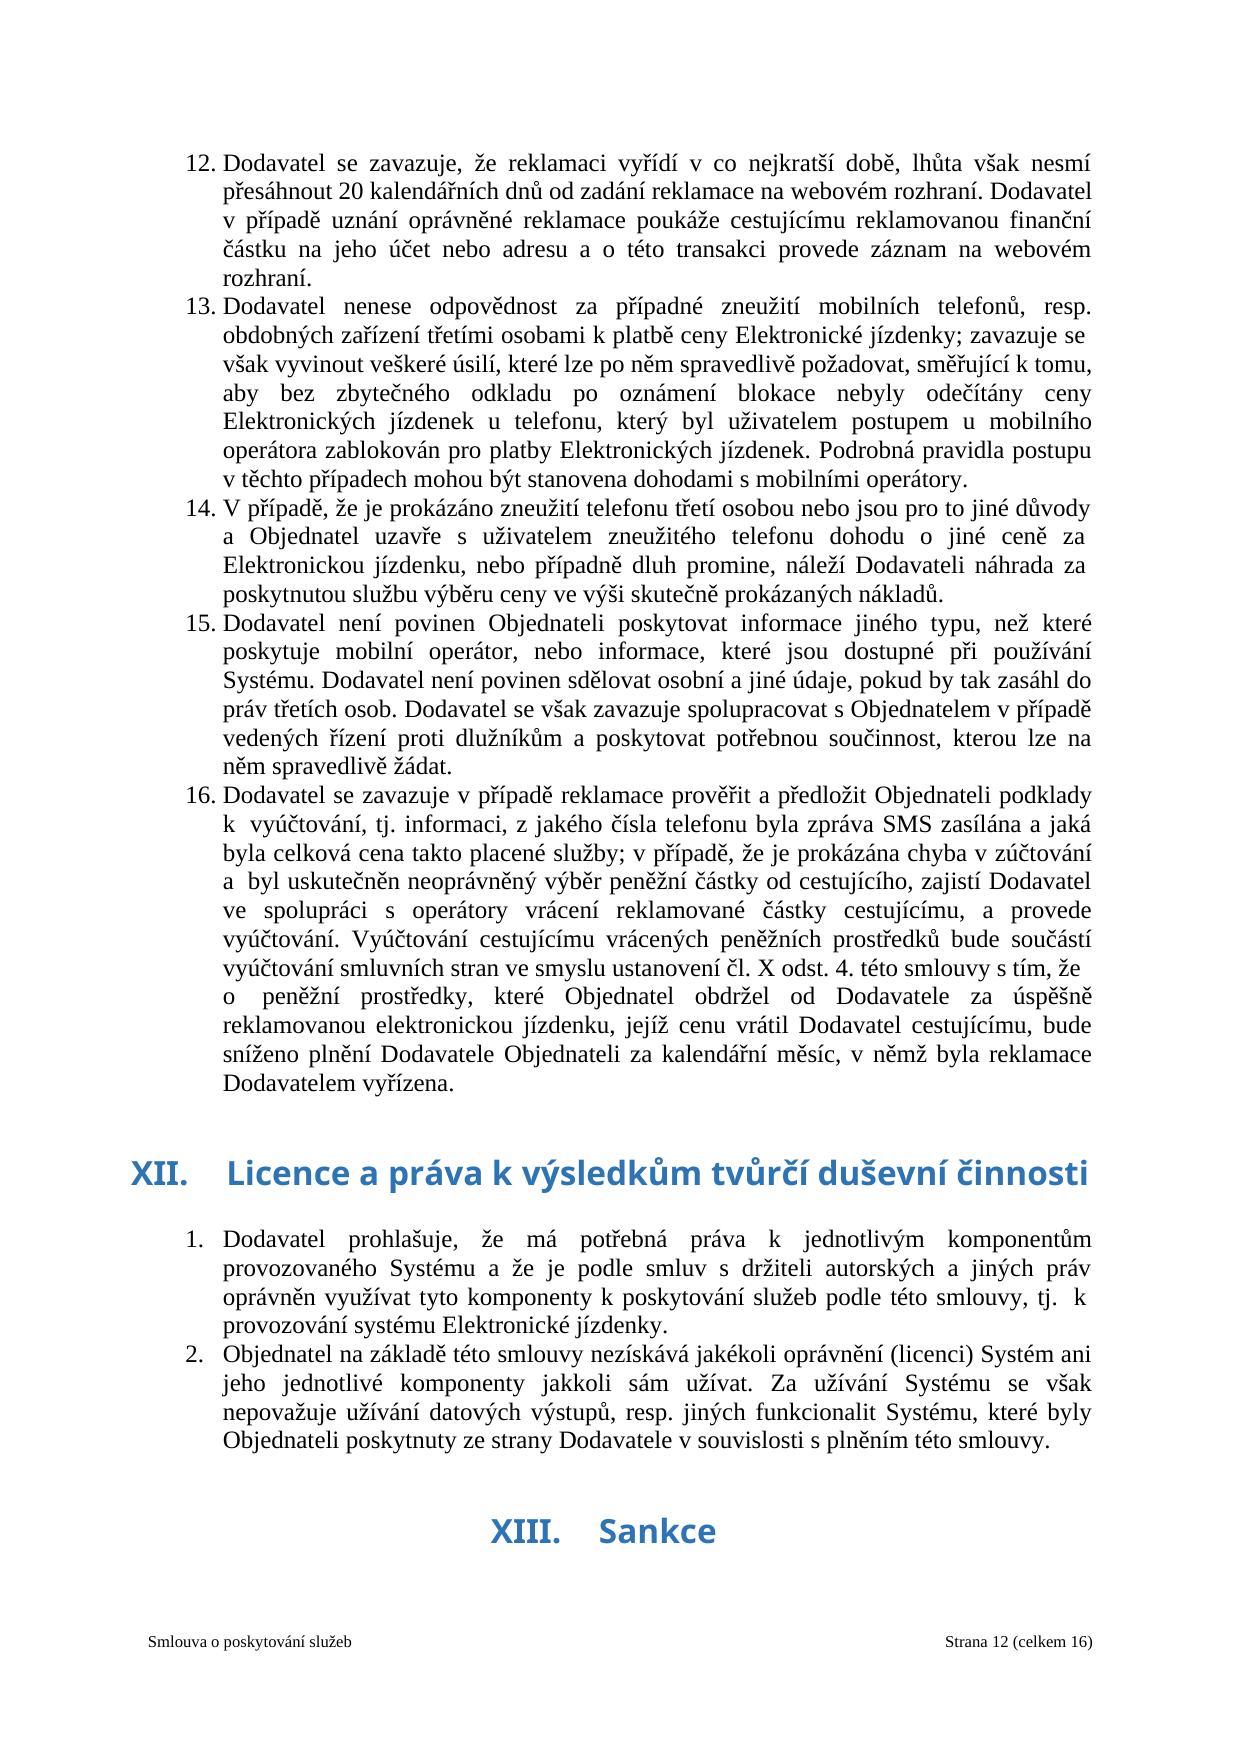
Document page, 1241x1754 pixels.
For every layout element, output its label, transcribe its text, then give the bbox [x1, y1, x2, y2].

list Dodavatel není povinen Objednateli poskytovat informace jiného typu, než které poskytuje mobilní operátor, nebo informace, které jsou dostupné při používání Systému. Dodavatel není povinen sdělovat osobní a jiné údaje, pokud by tak zasáhl do práv třetích osob. Dodavatel se však zavazuje spolupracovat s Objednatelem v případě vedených řízení proti dlužníkům a poskytovat potřebnou součinnost, kterou lze na něm spravedlivě žádat. [185, 608, 1093, 780]
list Objednatel na základě této smlouvy nezískává jakékoli oprávnění (licenci) Systém ani jeho jednotlivé komponenty jakkoli sám užívat. Za užívání Systému se však nepovažuje užívání datových výstupů, resp. jiných funkcionalit Systému, které byly Objednateli poskytnuty ze strany Dodavatele v souvislosti s plněním této smlouvy. [185, 1339, 1093, 1454]
list Dodavatel prohlašuje, že má potřebná práva k jednotlivým komponentům provozovaného Systému a že je podle smluv s držiteli autorských a jiných práv oprávněn využívat tyto komponenty k poskytování služeb podle této smlouvy, tj. k provozování systému Elektronické jízdenky. [185, 1224, 1093, 1339]
list Dodavatel nenese odpovědnost za případné zneužití mobilních telefonů, resp. obdobných zařízení třetími osobami k platbě ceny Elektronické jízdenky; zavazuje se však vyvinout veškeré úsilí, které lze po něm spravedlivě požadovat, směřující k tomu, aby bez zbytečného odkladu po oznámení blokace nebyly odečítány ceny Elektronických jízdenek u telefonu, který byl uživatelem postupem u mobilního operátora zablokován pro platby Elektronických jízdenek. Podrobná pravidla postupu v těchto případech mohou být stanovena dohodami s mobilními operátory. [185, 291, 1093, 493]
list V případě, že je prokázáno zneužití telefonu třetí osobou nebo jsou pro to jiné důvody a Objednatel uzavře s uživatelem zneužitého telefonu dohodu o jiné ceně za Elektronickou jízdenku, nebo případně dluh promine, náleží Dodavateli náhrada za poskytnutou službu výběru ceny ve výši skutečně prokázaných nákladů. [185, 493, 1093, 608]
subtitle Sankce [185, 1508, 1093, 1553]
list Dodavatel se zavazuje v případě reklamace prověřit a předložit Objednateli podklady k vyúčtování, tj. informaci, z jakého čísla telefonu byla zpráva SMS zasílána a jaká byla celková cena takto placené služby; v případě, že je prokázána chyba v zúčtování a byl uskutečněn neoprávněný výběr peněžní částky od cestujícího, zajistí Dodavatel ve spolupráci s operátory vrácení reklamované částky cestujícímu, a provede vyúčtování. Vyúčtování cestujícímu vrácených peněžních prostředků bude součástí vyúčtování smluvních stran ve smyslu ustanovení čl. X odst. 4. této smlouvy s tím, že o peněžní prostředky, které Objednatel obdržel od Dodavatele za úspěšně reklamovanou elektronickou jízdenku, jejíž cenu vrátil Dodavatel cestujícímu, bude sníženo plnění Dodavatele Objednateli za kalendářní měsíc, v němž byla reklamace Dodavatelem vyřízena. [185, 780, 1093, 1096]
subtitle Licence a práva k výsledkům tvůrčí duševní činnosti [185, 1150, 1093, 1196]
list Dodavatel se zavazuje, že reklamaci vyřídí v co nejkratší době, lhůta však nesmí přesáhnout 20 kalendářních dnů od zadání reklamace na webovém rozhraní. Dodavatel v případě uznání oprávněné reklamace poukáže cestujícímu reklamovanou finanční částku na jeho účet nebo adresu a o této transakci provede záznam na webovém rozhraní. [185, 148, 1093, 291]
